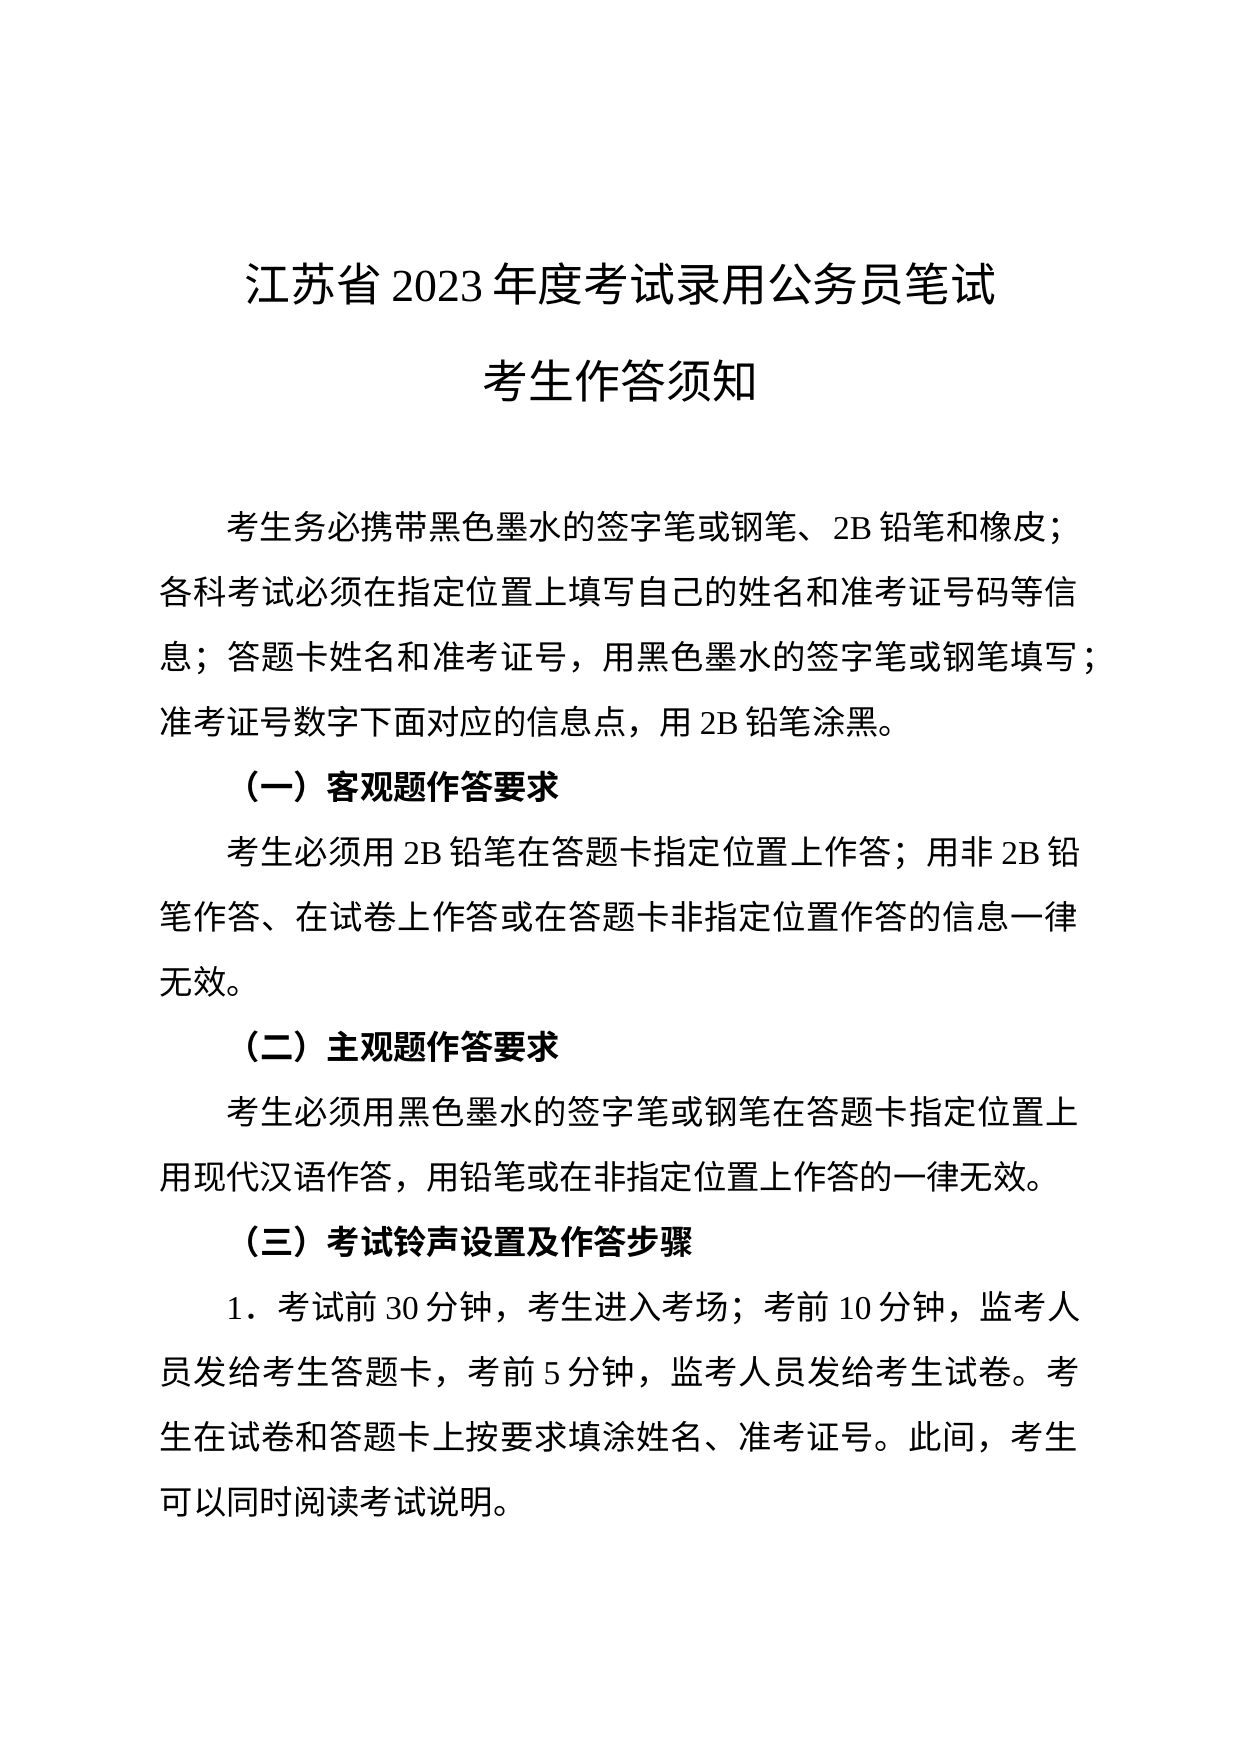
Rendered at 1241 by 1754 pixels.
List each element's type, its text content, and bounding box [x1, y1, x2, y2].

text （一）客观题作答要求 [159, 753, 1081, 818]
text 江苏省2023年度考试录用公务员笔试 [159, 233, 1081, 330]
text 考生务必携带黑色墨水的签字笔或钢笔、2B铅笔和橡皮；各科考试必须在指定位置上填写自己的姓名和准考证号码等信息；答题卡姓名和准考证号，用黑色墨水的签字笔或钢笔填写；准考证号数字下面对应的信息点，用2B铅笔涂黑。 [159, 493, 1081, 753]
text （三）考试铃声设置及作答步骤 [159, 1208, 1081, 1273]
text （二）主观题作答要求 [159, 1013, 1081, 1078]
text 考生必须用黑色墨水的签字笔或钢笔在答题卡指定位置上用现代汉语作答，用铅笔或在非指定位置上作答的一律无效。 [159, 1078, 1081, 1208]
text 考生必须用2B铅笔在答题卡指定位置上作答；用非2B铅笔作答、在试卷上作答或在答题卡非指定位置作答的信息一律无效。 [159, 818, 1081, 1013]
text 1．考试前30分钟，考生进入考场；考前10分钟，监考人员发给考生答题卡，考前5分钟，监考人员发给考生试卷。考生在试卷和答题卡上按要求填涂姓名、准考证号。此间，考生可以同时阅读考试说明。 [159, 1273, 1081, 1533]
text 考生作答须知 [159, 330, 1081, 428]
